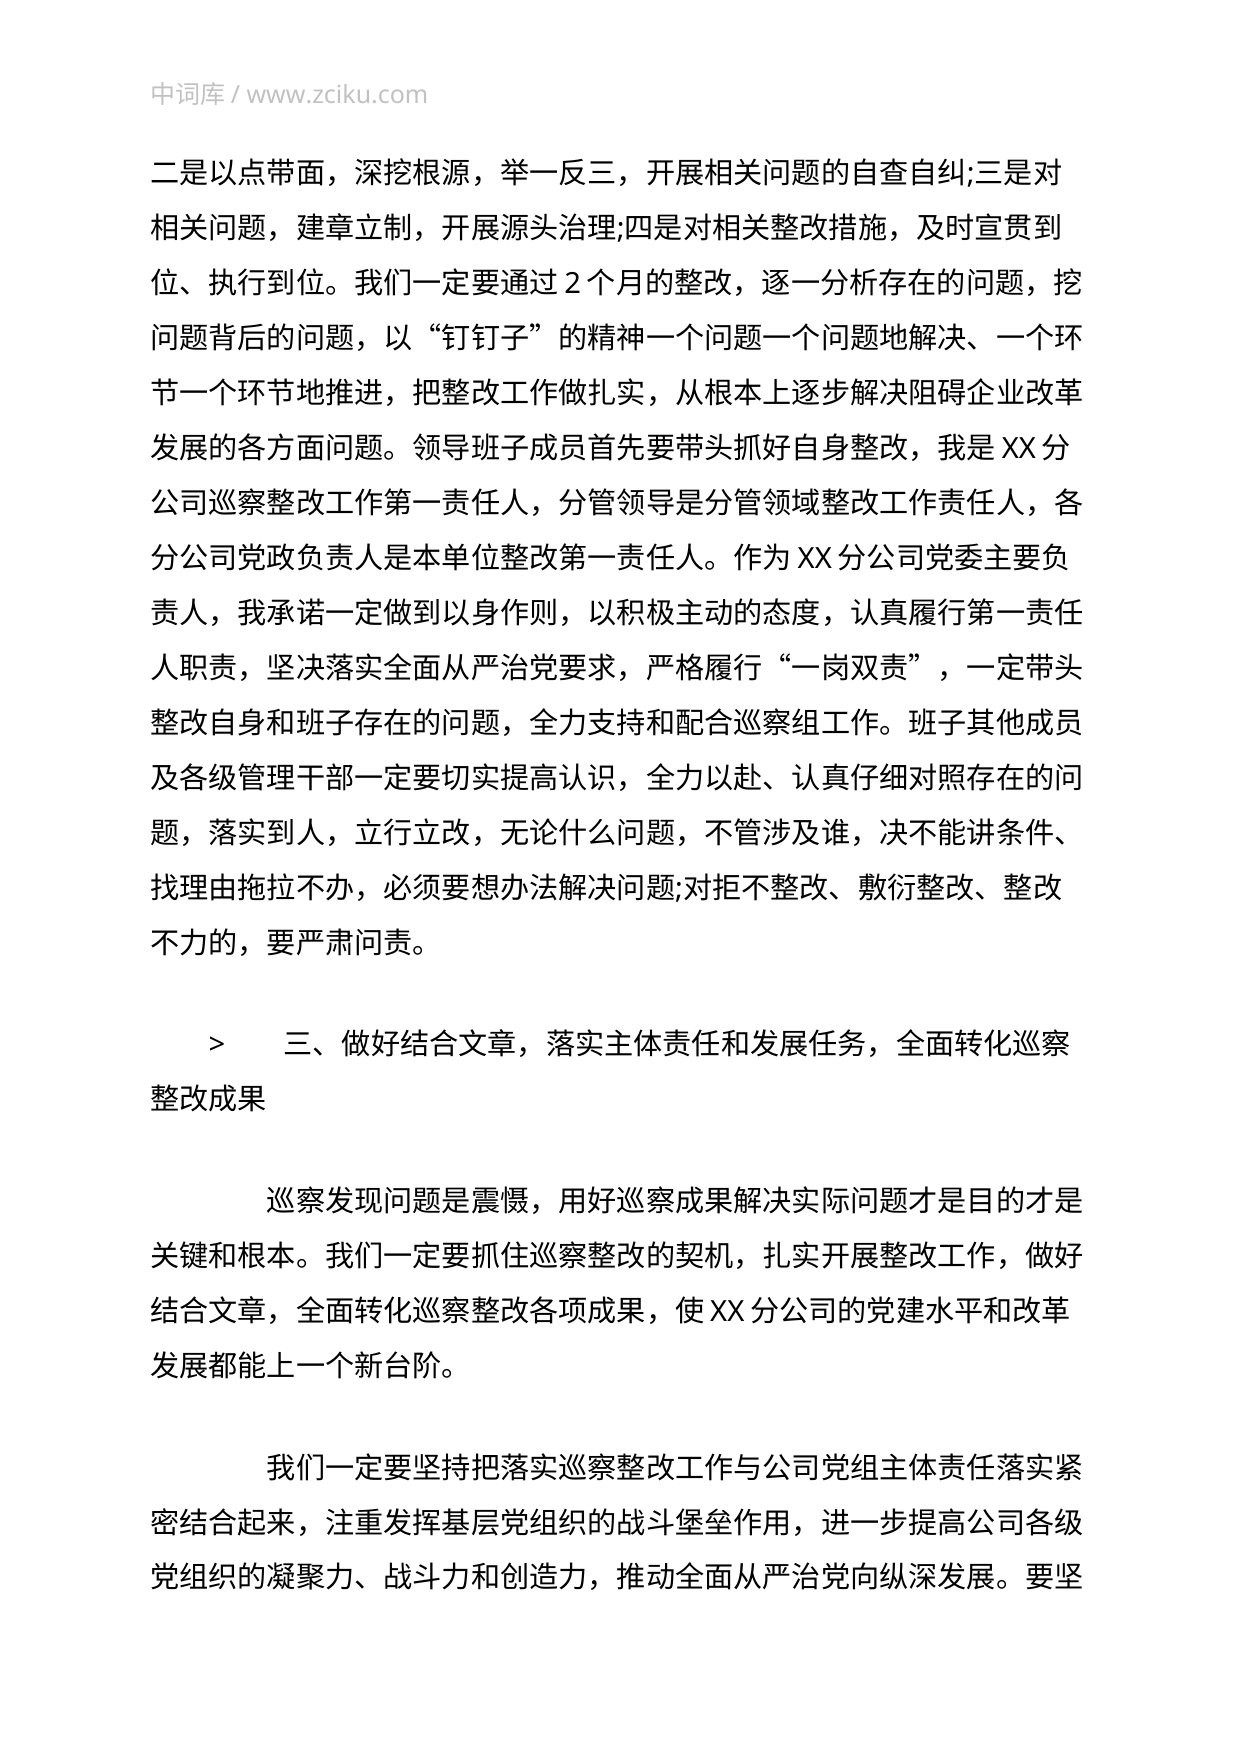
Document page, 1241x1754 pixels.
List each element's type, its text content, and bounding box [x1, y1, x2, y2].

text 巡察发现问题是震慑，用好巡察成果解决实际问题才是目的才是关键和根本。我们一定要抓住巡察整改的契机，扎实开展整改工作，做好结合文章，全面转化巡察整改各项成果，使XX分公司的党建水平和改革发展都能上一个新台阶。 [150, 1178, 1090, 1385]
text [150, 1444, 1090, 1596]
text > 三、做好结合文章，落实主体责任和发展任务，全面转化巡察整改成果 [150, 1021, 1090, 1118]
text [150, 150, 1090, 961]
